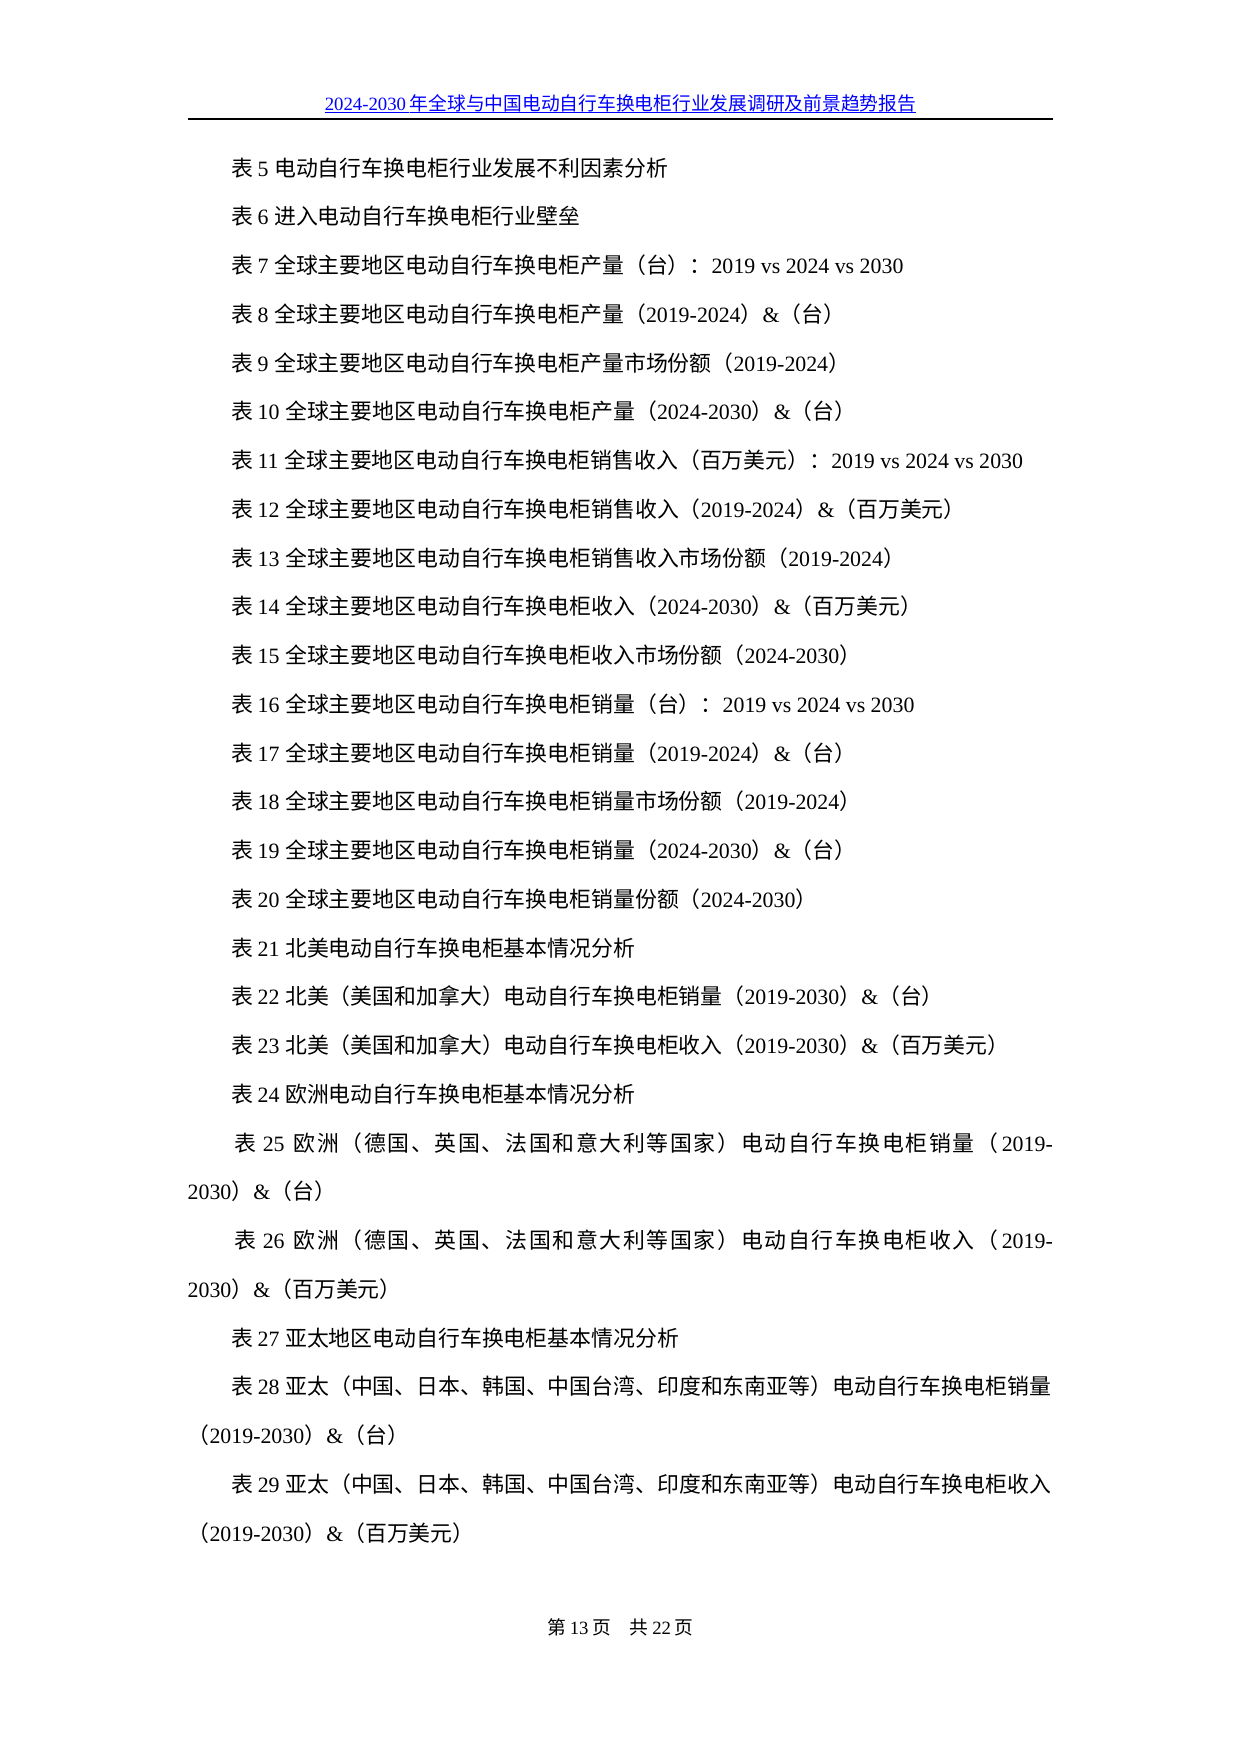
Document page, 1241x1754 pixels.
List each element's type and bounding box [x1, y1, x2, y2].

text [187, 150, 1053, 1548]
